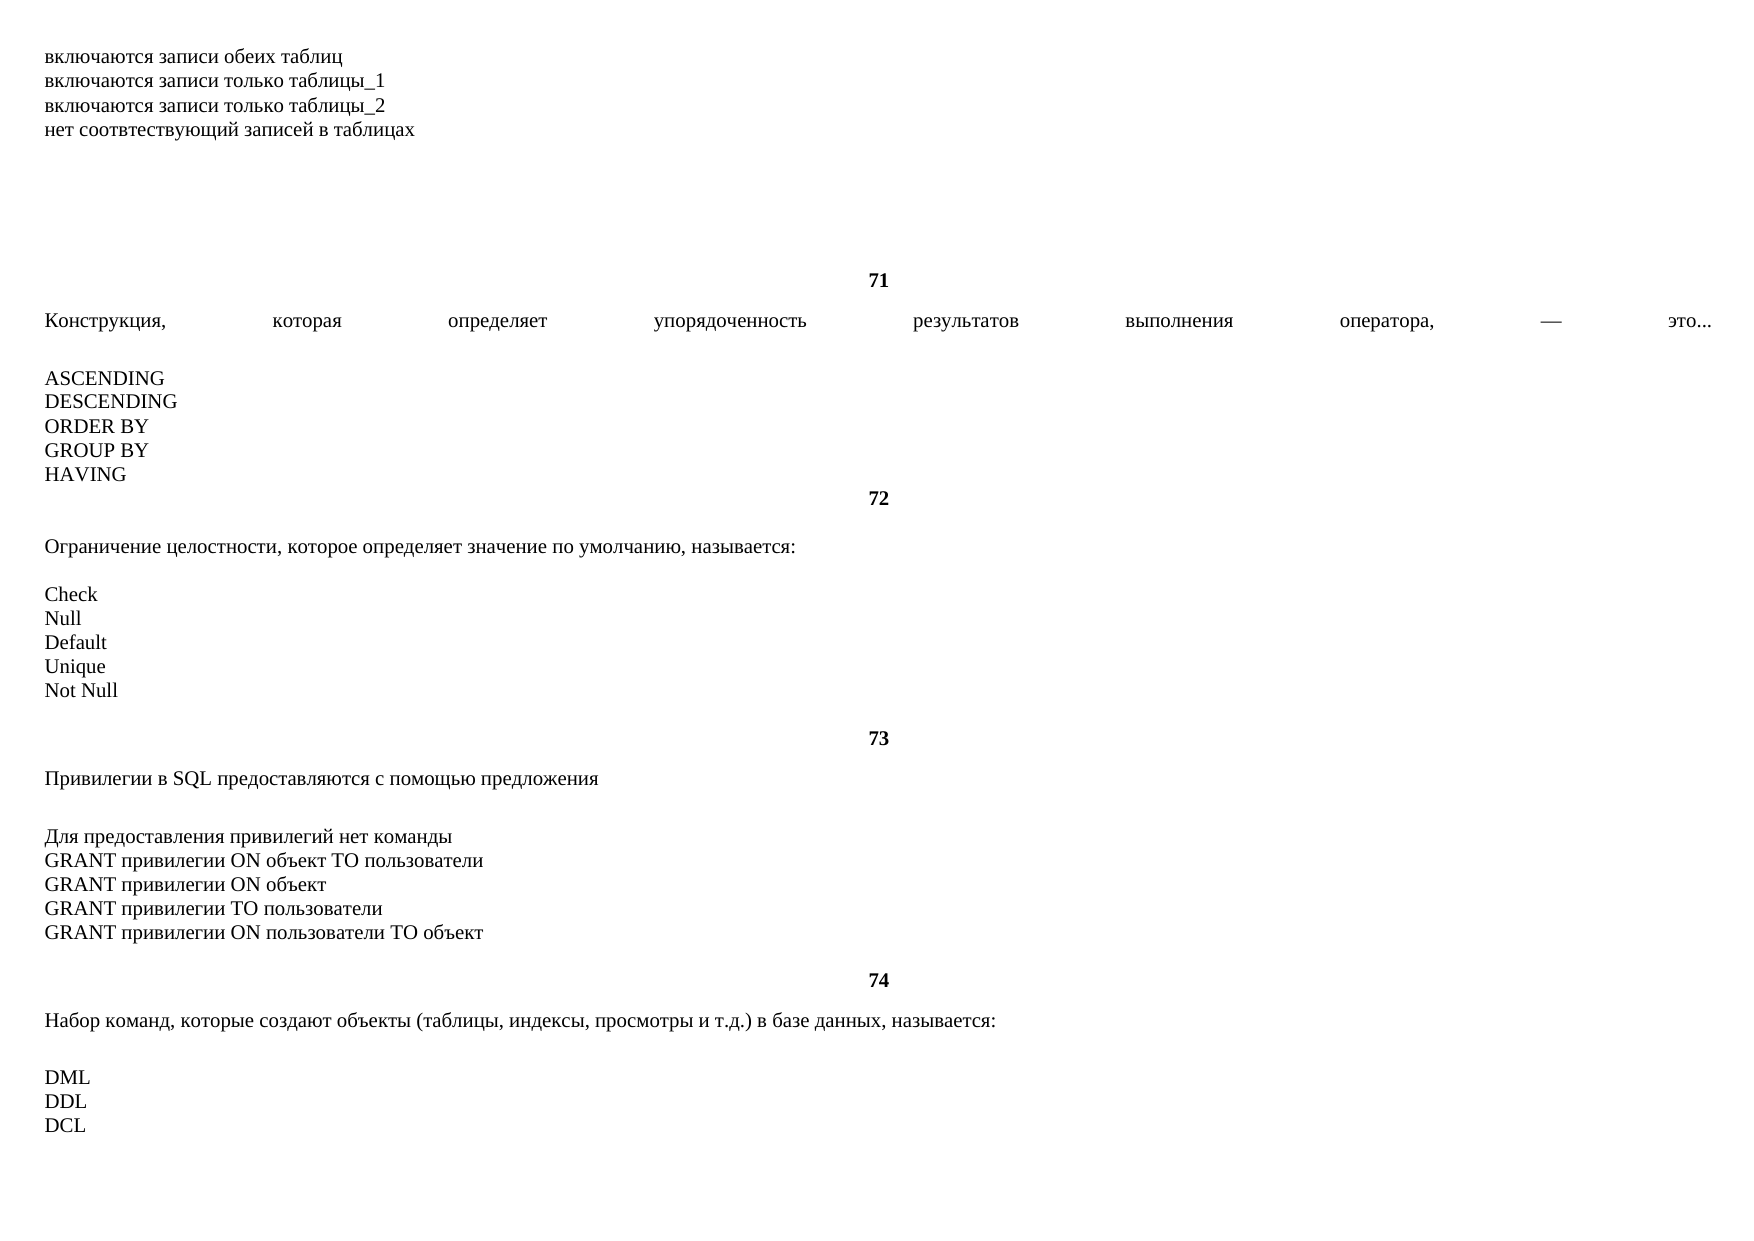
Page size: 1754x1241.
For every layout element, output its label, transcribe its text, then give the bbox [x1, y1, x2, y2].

text включаются записи только таблицы_1 [44, 68, 1713, 92]
text Для предоставления привилегий нет команды [44, 824, 1713, 848]
text DESCENDING [44, 389, 1713, 413]
text Конструкция, которая определяет упорядоченность результатов выполнения оператора, — это... [44, 308, 1713, 365]
text GROUP BY [44, 438, 1713, 462]
text включаются записи обеих таблиц [44, 44, 1713, 68]
text Not Null [44, 678, 1713, 702]
text ASCENDING [44, 365, 1713, 389]
text Привилегии в SQL предоставляются с помощью предложения [44, 766, 1713, 824]
text DDL [44, 1089, 1713, 1113]
text GRANT привилегии ON пользователи TO объект [44, 920, 1713, 944]
text GRANT привилегии ON объект [44, 872, 1713, 896]
text включаются записи только таблицы_2 [44, 92, 1713, 117]
text 74 [44, 968, 1713, 992]
text Check [44, 558, 1713, 606]
text ORDER BY [44, 413, 1713, 438]
text 71 [44, 268, 1713, 292]
text Ограничение целостности, которое определяет значение по умолчанию, называется: [44, 534, 1713, 558]
text 73 [44, 726, 1713, 750]
text нет соотвтествующий записей в таблицах [44, 117, 1713, 141]
text Null [44, 606, 1713, 630]
text GRANT привилегии TO пользователи [44, 896, 1713, 920]
text Unique [44, 654, 1713, 678]
text HAVING [44, 462, 1713, 486]
text DCL [44, 1113, 1713, 1137]
text GRANT привилегии ON объект TO пользователи [44, 848, 1713, 872]
text DML [44, 1065, 1713, 1089]
text Набор команд, которые создают объекты (таблицы, индексы, просмотры и т.д.) в базе данных, называется: [44, 1008, 1713, 1065]
text 72 [44, 486, 1713, 510]
text Default [44, 630, 1713, 654]
